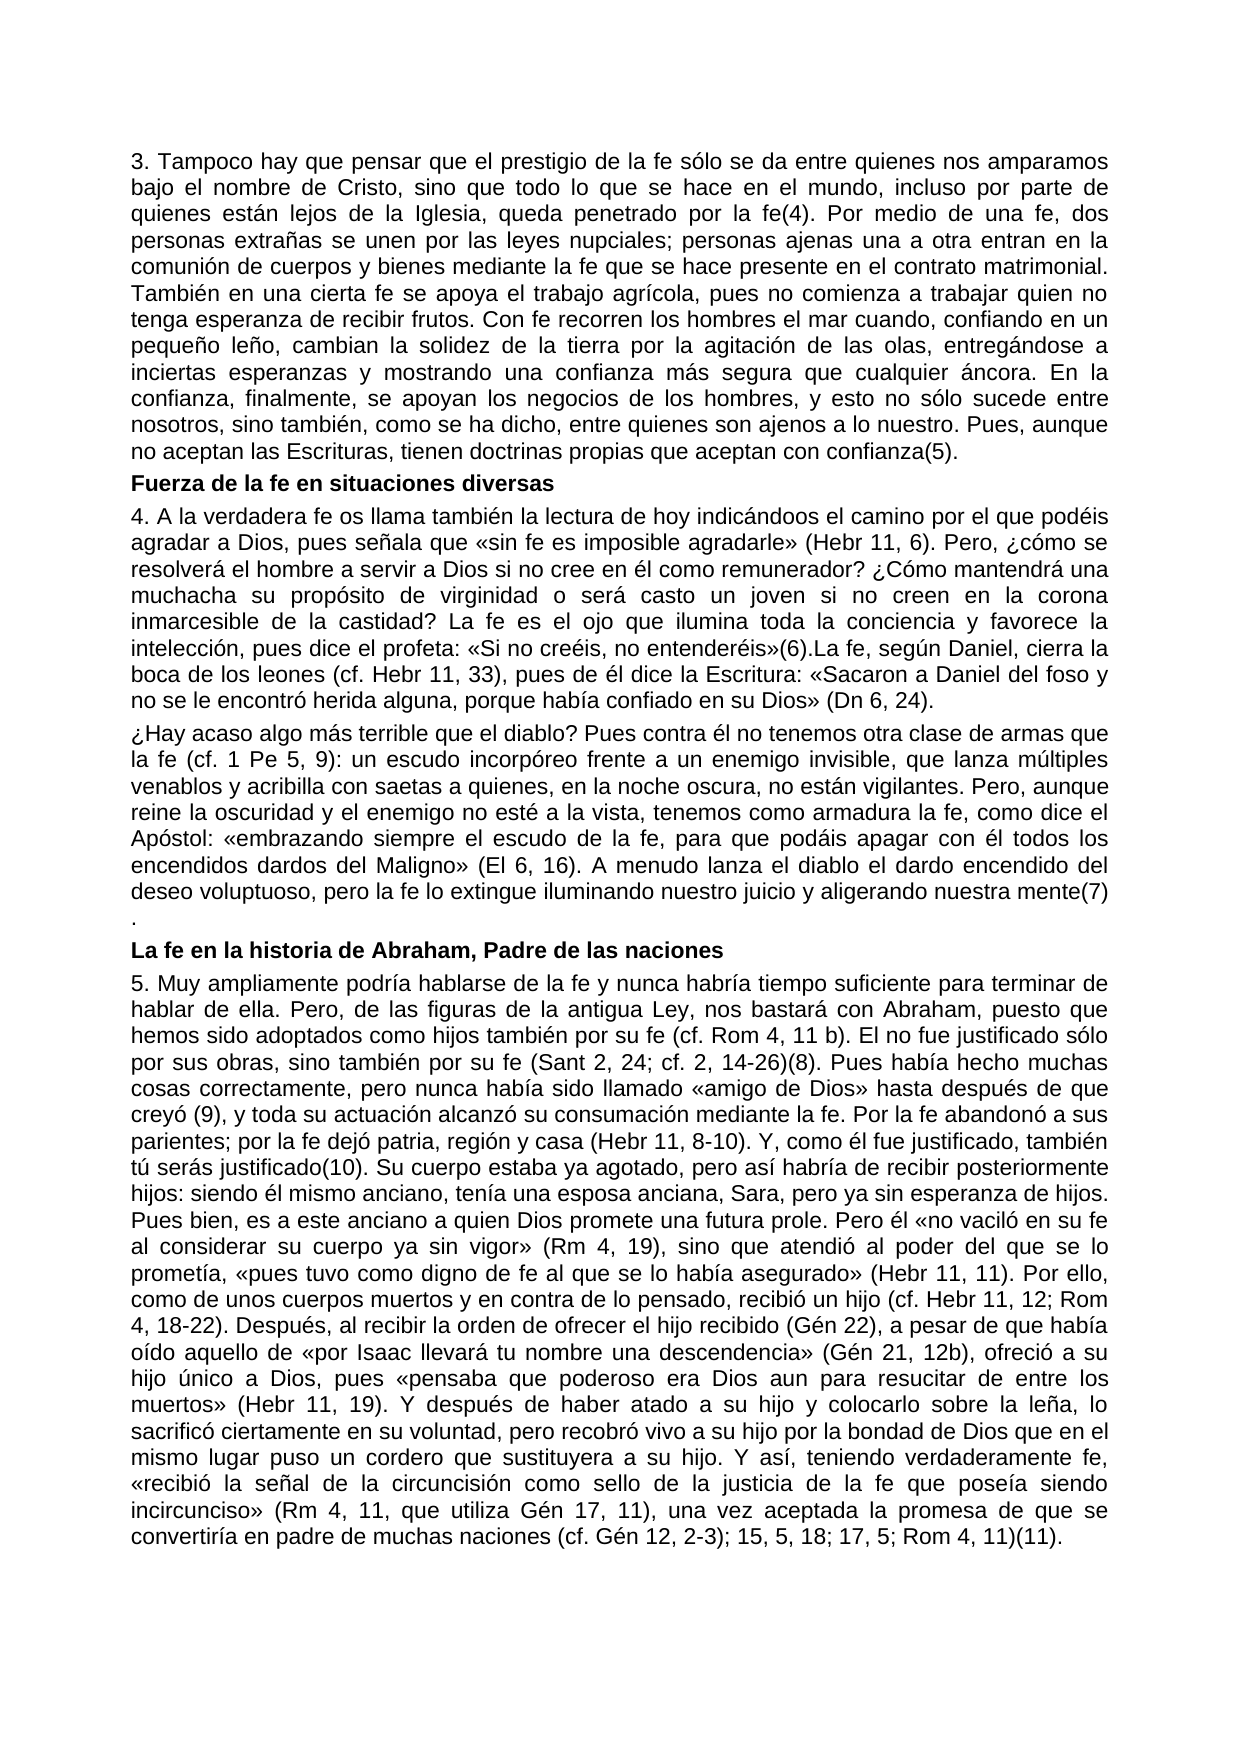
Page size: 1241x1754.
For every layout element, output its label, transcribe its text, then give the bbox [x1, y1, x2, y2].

text La fe en la historia de Abraham, Padre de las naciones [131, 937, 1109, 963]
text 3. Tampoco hay que pensar que el prestigio de la fe sólo se da entre quienes nos amparamos bajo el nombre de Cristo, sino que todo lo que se hace en el mundo, incluso por parte de quienes están lejos de , queda penetrado por la fe(4). Por medio de una fe, dos personas extrañas se unen por las leyes nupciales; personas ajenas una a otra entran en la comunión de cuerpos y bienes mediante la fe que se hace presente en el contrato matrimonial. También en una cierta fe se apoya el trabajo agrícola, pues no comienza a trabajar quien no tenga esperanza de recibir frutos. Con fe recorren los hombres el mar cuando, confiando en un pequeño leño, cambian la solidez de la tierra por la agitación de las olas, entregándose a inciertas esperanzas y mostrando una confianza más segura que cualquier áncora. En la confianza, finalmente, se apoyan los negocios de los hombres, y esto no sólo sucede entre nosotros, sino también, como se ha dicho, entre quienes son ajenos a lo nuestro. Pues, aunque no aceptan las Escrituras, tienen doctrinas propias que aceptan con confianza(5). [131, 148, 1109, 464]
text ¿Hay acaso algo más terrible que el diablo? Pues contra él no tenemos otra clase de armas que la fe (cf. ): un escudo incorpóreo frente a un enemigo invisible, que lanza múltiples venablos y acribilla con saetas a quienes, en la noche oscura, no están vigilantes. Pero, aunque reine la oscuridad y el enemigo no esté a la vista, tenemos como armadura la fe, como dice el Apóstol: «embrazando siempre el escudo de la fe, para que podáis apagar con él todos los encendidos dardos del Maligno» (El 6, 16). A menudo lanza el diablo el dardo encendido del deseo voluptuoso, pero la fe lo extingue iluminando nuestro juicio y aligerando nuestra mente(7) . [131, 720, 1109, 931]
text Fuerza de la fe en situaciones diversas [131, 470, 1109, 497]
text la verdadera fe os llama también la lectura de hoy indicándoos el camino por el que podéis agradar a Dios, pues señala que «sin fe es imposible agradarle» (Hebr 11, 6). Pero, ¿cómo se resolverá el hombre a servir a Dios si no cree en él como remunerador? ¿Cómo mantendrá una muchacha su propósito de virginidad o será casto un joven si no creen en la corona inmarcesible de la castidad? La fe es el ojo que ilumina toda la conciencia y favorece la intelección, pues dice el profeta: «Si no creéis, no entenderéis»(6).La fe, según Daniel, cierra la boca de los leones (cf. Hebr 11, 33), pues de él dice : «Sacaron a Daniel del foso y no se le encontró herida alguna, porque había confiado en su Dios» (Dn 6, 24). [131, 503, 1109, 714]
text 5. Muy ampliamente podría hablarse de la fe y nunca habría tiempo suficiente para terminar de hablar de ella. Pero, de las figuras de la antigua Ley, nos bastará con Abraham, puesto que hemos sido adoptados como hijos también por su fe (cf. b). El no fue justificado sólo por sus obras, sino también por su fe (Sant 2, 24; cf. 2, 14-26)(8). Pues había hecho muchas cosas correctamente, pero nunca había sido llamado «amigo de Dios» hasta después de que creyó (9), y toda su actuación alcanzó su consumación mediante la fe. Por la fe abandonó a sus parientes; por la fe dejó patria, región y casa (Hebr 11, 8-10). Y, como él fue justificado, también tú serás justificado(10). Su cuerpo estaba ya agotado, pero así habría de recibir posteriormente hijos: siendo él mismo anciano, tenía una esposa anciana, Sara, pero ya sin esperanza de hijos. Pues bien, es a este anciano a quien Dios promete una futura prole. Pero él «no vaciló en su fe al considerar su cuerpo ya sin vigor» (Rm 4, 19), sino que atendió al poder del que se lo prometía, «pues tuvo como digno de fe al que se lo había asegurado» (Hebr 11, 11). Por ello, como de unos cuerpos muertos y en contra de lo pensado, recibió un hijo (cf. Hebr 11, 12; ). Después, al recibir la orden de ofrecer el hijo recibido (Gén 22), a pesar de que había oído aquello de «por Isaac llevará tu nombre una descendencia» (Gén 21, 12b), ofreció a su hijo único a Dios, pues «pensaba que poderoso era Dios aun para resucitar de entre los muertos» (Hebr 11, 19). Y después de haber atado a su hijo y colocarlo sobre la leña, lo sacrificó ciertamente en su voluntad, pero recobró vivo a su hijo por la bondad de Dios que en el mismo lugar puso un cordero que sustituyera a su hijo. Y así, teniendo verdaderamente fe, «recibió la señal de la circuncisión como sello de la justicia de la fe que poseía siendo incircunciso» (Rm 4, 11, que utiliza Gén 17, 11), una vez aceptada la promesa de que se convertiría en padre de muchas naciones (cf. Gén 12, 2-3); 15, 5, 18; 17, 5; )(11). [131, 969, 1109, 1549]
